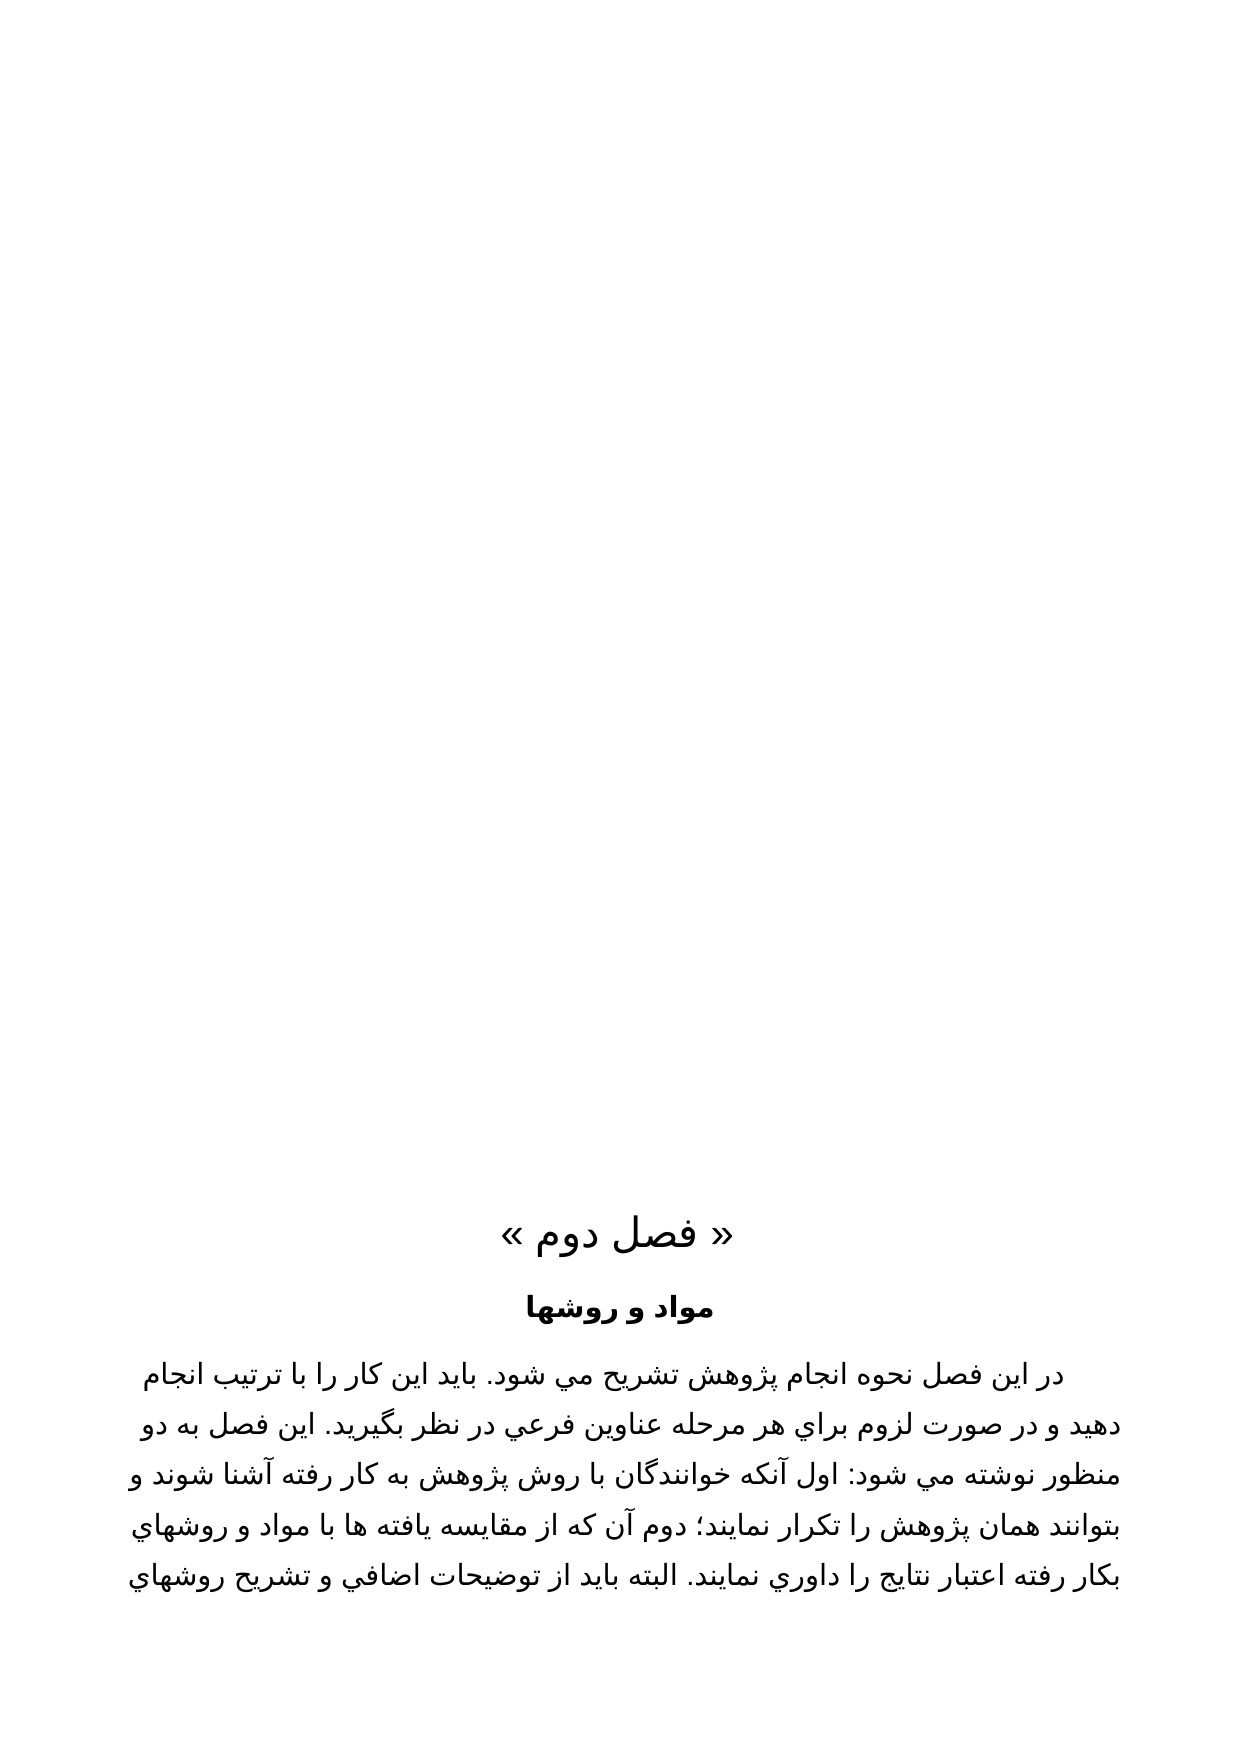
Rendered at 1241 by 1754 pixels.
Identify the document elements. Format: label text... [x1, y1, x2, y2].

text « فصل دوم » [118, 1208, 1116, 1256]
subtitle مواد و روشها [118, 1290, 1122, 1323]
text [118, 1357, 1122, 1592]
